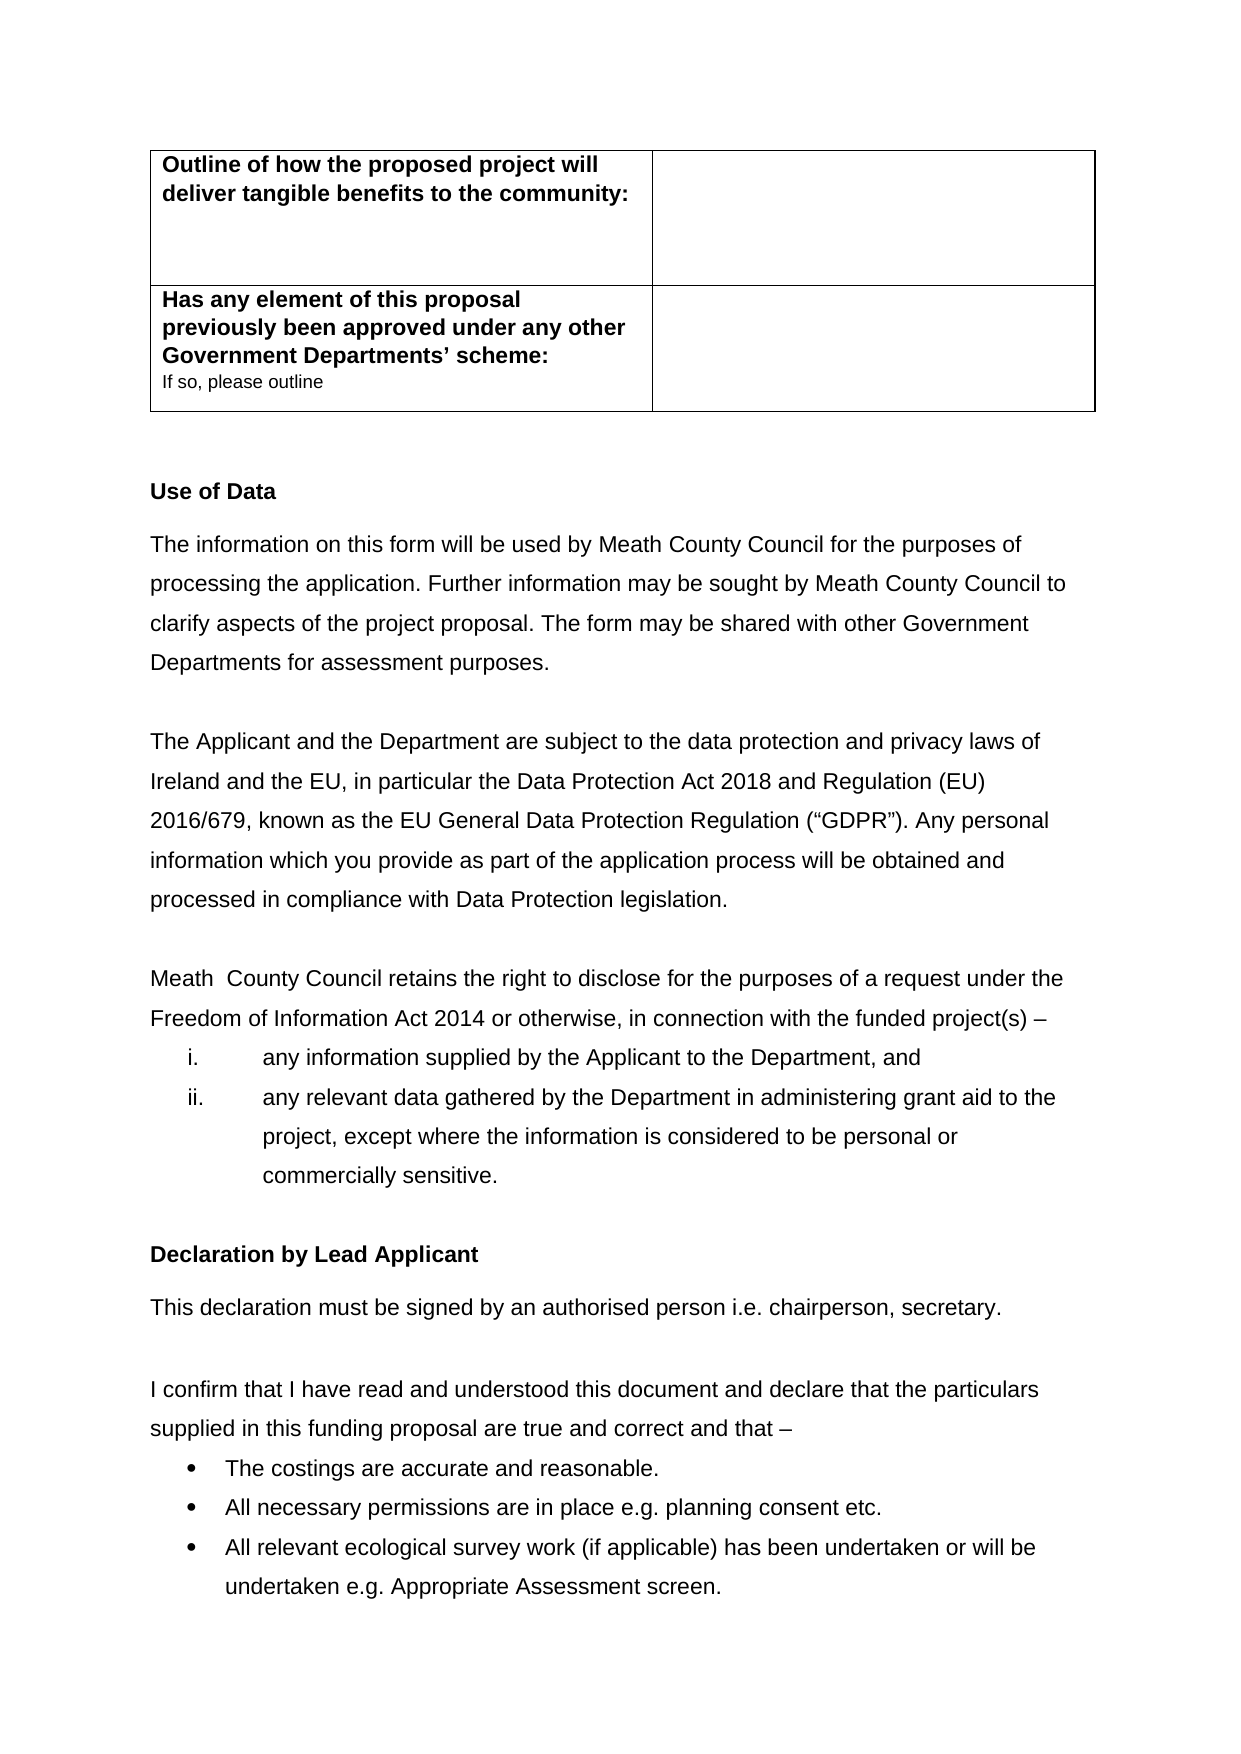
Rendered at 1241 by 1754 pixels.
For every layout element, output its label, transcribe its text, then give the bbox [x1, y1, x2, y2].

list The costings are accurate and reasonable. [187, 1454, 1090, 1481]
table_cell Has any element of this proposal previously been approved under any other Government Departments’ scheme: If so, please outline [151, 286, 652, 411]
text Meath County Council retains the right to disclose for the purposes of a request under the Freedom of Information Act 2014 or otherwise, in connection with the funded project(s) – [150, 965, 1090, 1031]
table_header Outline of how the proposed project will deliver tangible benefits to the community: [151, 151, 652, 284]
text Use of Data [150, 478, 1090, 504]
text I confirm that I have read and understood this document and declare that the particulars supplied in this funding proposal are true and correct and that – [150, 1376, 1090, 1441]
list All necessary permissions are in place e.g. planning consent etc. [187, 1494, 1090, 1520]
list any relevant data gathered by the Department in administering grant aid to the project, except where the information is considered to be personal or commercially sensitive. [187, 1083, 1090, 1189]
table_header [653, 151, 1094, 284]
text Declaration by Lead Applicant [150, 1241, 1090, 1268]
list All relevant ecological survey work (if applicable) has been undertaken or will be undertaken e.g. Appropriate Assessment screen. [187, 1533, 1090, 1599]
text The information on this form will be used by Meath County Council for the purposes of processing the application. Further information may be sought by Meath County Council to clarify aspects of the project proposal. The form may be shared with other Government Departments for assessment purposes. [150, 531, 1090, 676]
table_cell [653, 286, 1094, 411]
list any information supplied by the Applicant to the Department, and [187, 1044, 1090, 1070]
text The Applicant and the Department are subject to the data protection and privacy laws of Ireland and the EU, in particular the Data Protection Act 2018 and Regulation (EU) 2016/679, known as the EU General Data Protection Regulation (“GDPR”). Any personal information which you provide as part of the application process will be obtained and processed in compliance with Data Protection legislation. [150, 728, 1090, 912]
text This declaration must be signed by an authorised person i.e. chairperson, secretary. [150, 1294, 1090, 1321]
